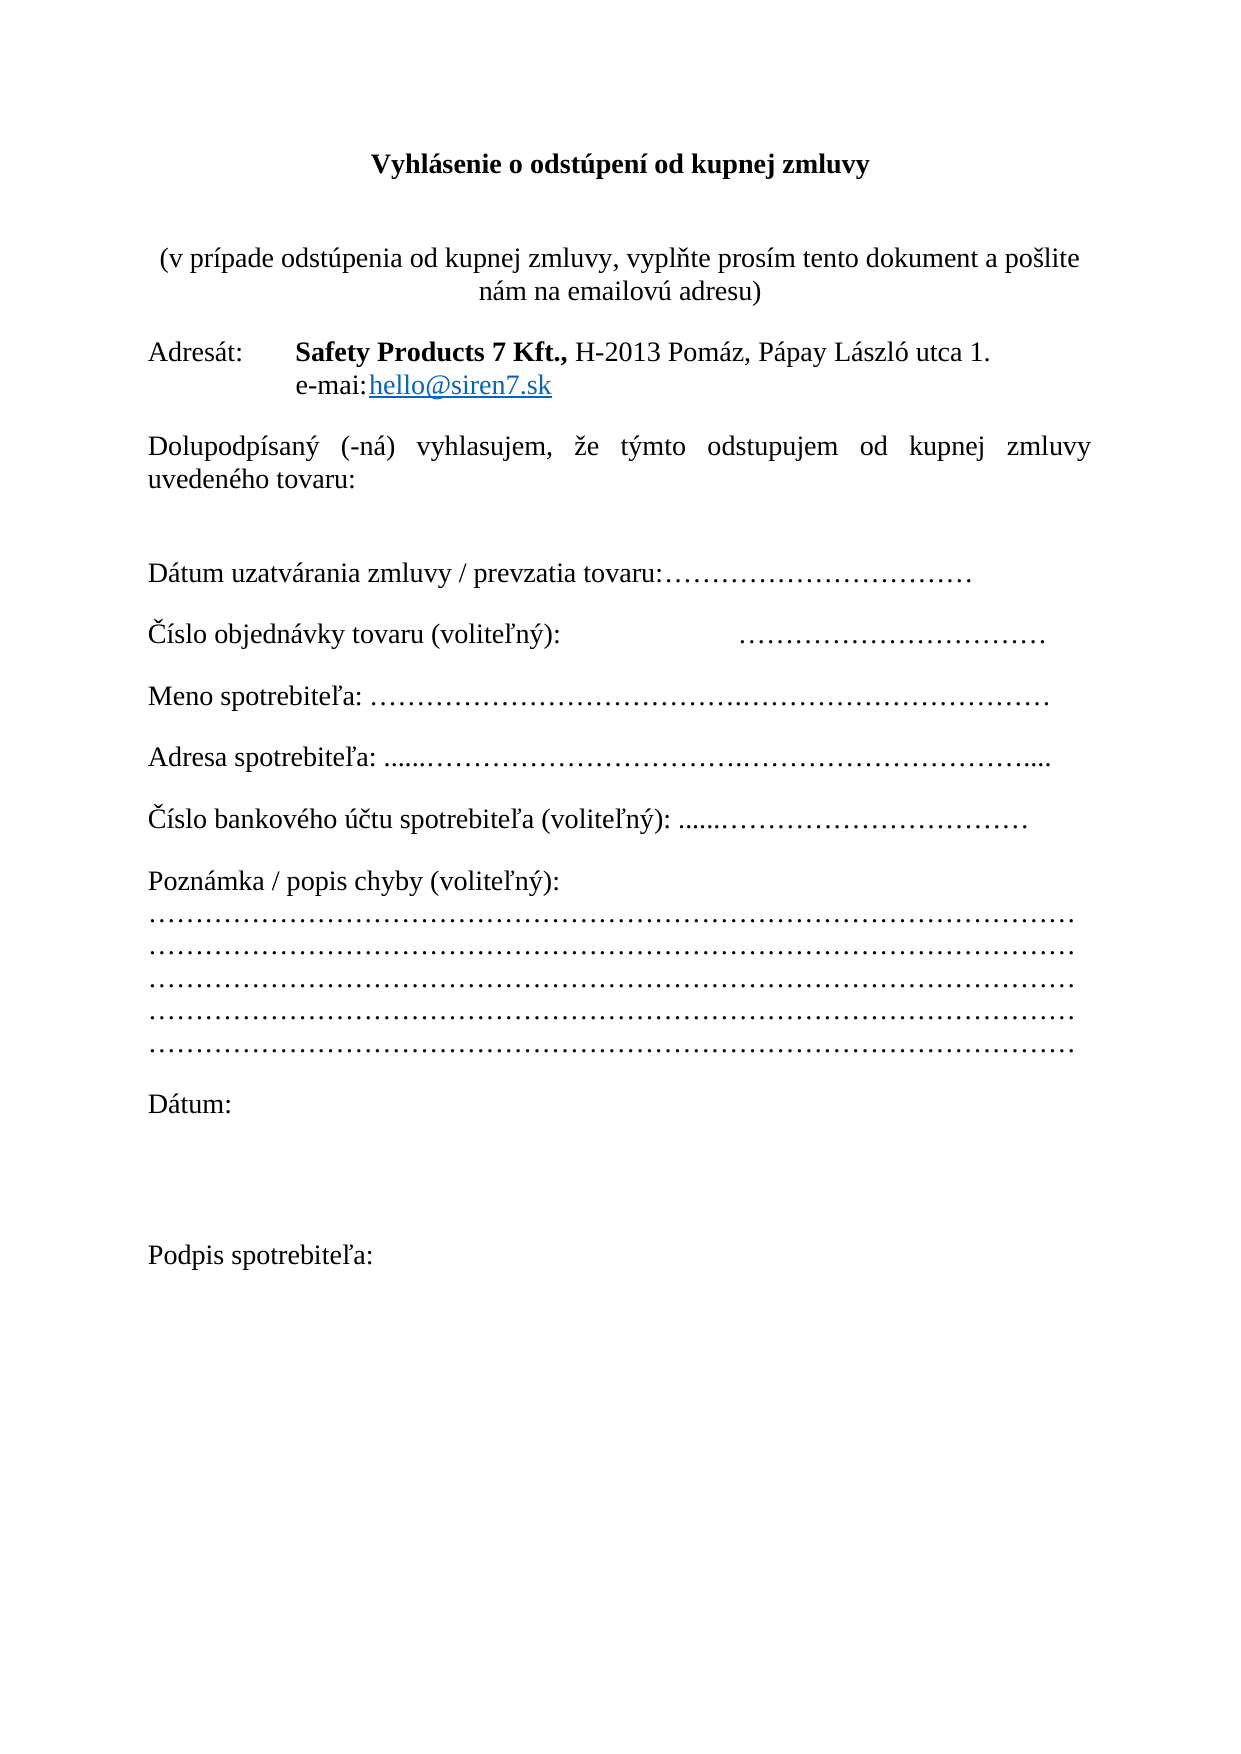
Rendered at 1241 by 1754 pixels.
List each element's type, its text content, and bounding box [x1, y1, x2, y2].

text Dátum uzatvárania zmluvy / prevzatia tovaru: …………………………… [148, 523, 1093, 588]
text Číslo objednávky tovaru (voliteľný): …………………………… [148, 617, 1093, 650]
text e-mai: hello@siren7.sk [221, 368, 1093, 400]
text Podpis spotrebiteľa: [148, 1238, 1093, 1271]
text (v prípade odstúpenia od kupnej zmluvy, vyplňte prosím tento dokument a pošlite nám na emailovú adresu) [148, 209, 1093, 306]
text Adresát: Safety Products 7 Kft., H-2013 Pomáz, Pápay László utca 1. [148, 336, 1093, 368]
text Číslo bankového účtu spotrebiteľa (voliteľný): ......…………………………… [148, 802, 1093, 834]
text Adresa spotrebiteľa: ......…………………………….………………………….... [148, 741, 1093, 773]
text Dátum: [148, 1087, 1093, 1119]
text Dolupodpísaný (-ná) vyhlasujem, že týmto odstupujem od kupnej zmluvy uvedeného tovaru: [148, 429, 1093, 494]
text Meno spotrebiteľa: ………………………………….…………………………… [148, 679, 1093, 711]
text Vyhlásenie o odstúpení od kupnej zmluvy [148, 148, 1093, 180]
text Poznámka / popis chyby (voliteľný): ……………………………………………………………………………………………………………………………………………………………………………………………………………………………………………………………………………………………………………………………………………………………………………………………………………………………………………………… [148, 864, 1093, 1058]
